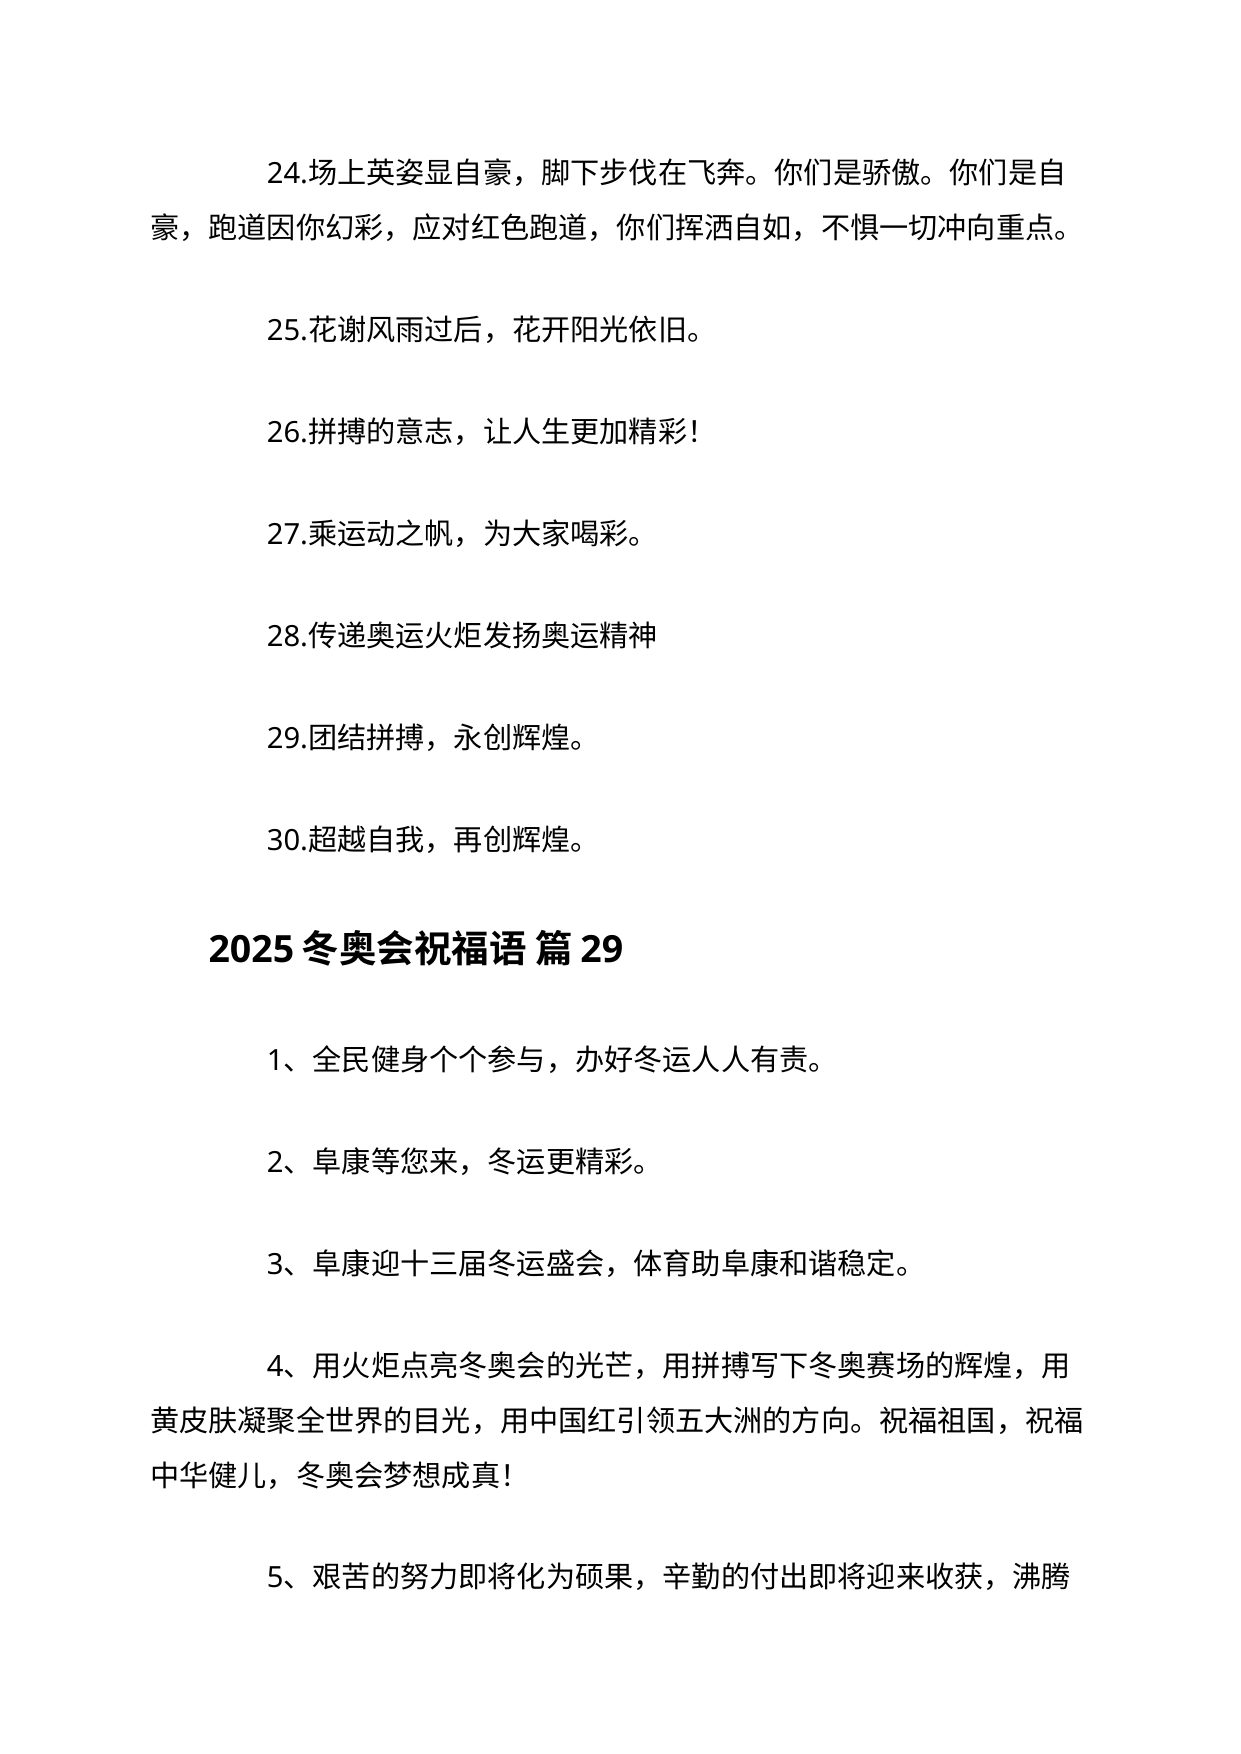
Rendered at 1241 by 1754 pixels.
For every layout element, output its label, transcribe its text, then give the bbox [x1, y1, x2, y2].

text 24.场上英姿显自豪，脚下步伐在飞奔。你们是骄傲。你们是自豪，跑道因你幻彩，应对红色跑道，你们挥洒自如，不惧一切冲向重点。 [150, 150, 1090, 247]
text 1、全民健身个个参与，办好冬运人人有责。 [150, 1036, 1090, 1079]
text 3、阜康迎十三届冬运盛会，体育助阜康和谐稳定。 [150, 1240, 1090, 1283]
text 29.团结拼搏，永创辉煌。 [150, 715, 1090, 757]
text 27.乘运动之帆，为大家喝彩。 [150, 511, 1090, 553]
text 4、用火炬点亮冬奥会的光芒，用拼搏写下冬奥赛场的辉煌，用黄皮肤凝聚全世界的目光，用中国红引领五大洲的方向。祝福祖国，祝福中华健儿，冬奥会梦想成真！ [150, 1342, 1090, 1494]
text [150, 1554, 1090, 1596]
text 28.传递奥运火炬发扬奥运精神 [150, 613, 1090, 655]
text 2、阜康等您来，冬运更精彩。 [150, 1138, 1090, 1181]
text 26.拼搏的意志，让人生更加精彩！ [150, 409, 1090, 451]
text 2025冬奥会祝福语 篇29 [150, 919, 1090, 973]
text 30.超越自我，再创辉煌。 [150, 817, 1090, 859]
text 25.花谢风雨过后，花开阳光依旧。 [150, 307, 1090, 349]
